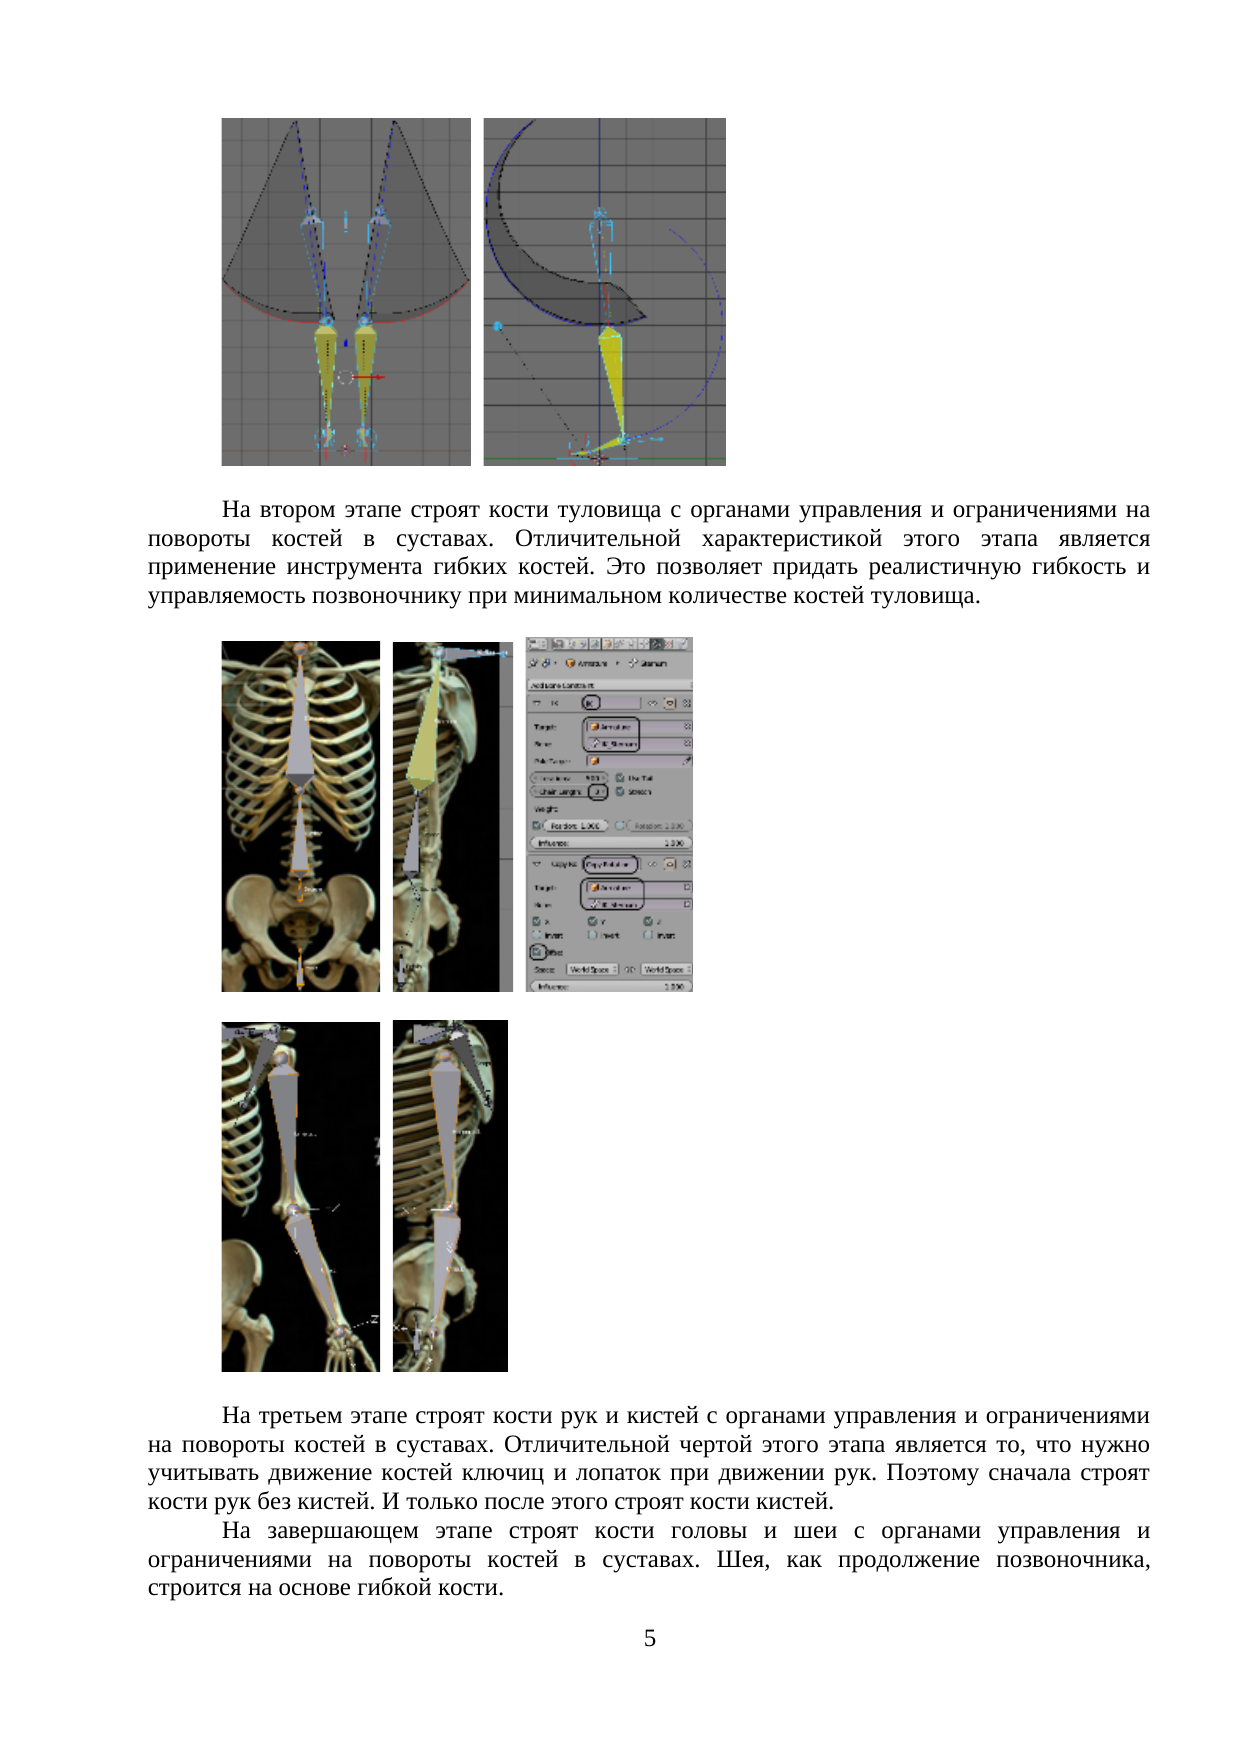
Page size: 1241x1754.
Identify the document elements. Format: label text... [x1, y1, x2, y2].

picture [221, 118, 471, 466]
text На третьем этапе строят кости рук и кистей с органами управления и ограничениями на повороты костей в суставах. Отличительной чертой этого этапа является то, что нужно учитывать движение костей ключиц и лопаток при движении рук. Поэтому сначала строят кости рук без кистей. И только после этого строят кости кистей. [148, 1400, 1152, 1515]
picture [483, 118, 726, 466]
text На завершающем этапе строят кости головы и шеи с органами управления и ограничениями на повороты костей в суставах. Шея, как продолжение позвоночника, строится на основе гибкой кости. [148, 1515, 1152, 1601]
picture [392, 1020, 508, 1372]
text На втором этапе строят кости туловища с органами управления и ограничениями на повороты костей в суставах. Отличительной характеристикой этого этапа является применение инструмента гибких костей. Это позволяет придать реалистичную гибкость и управляемость позвоночнику при минимальном количестве костей туловища. [148, 494, 1152, 609]
picture [221, 641, 381, 992]
picture [525, 637, 693, 992]
picture [392, 642, 514, 992]
picture [221, 1022, 381, 1372]
